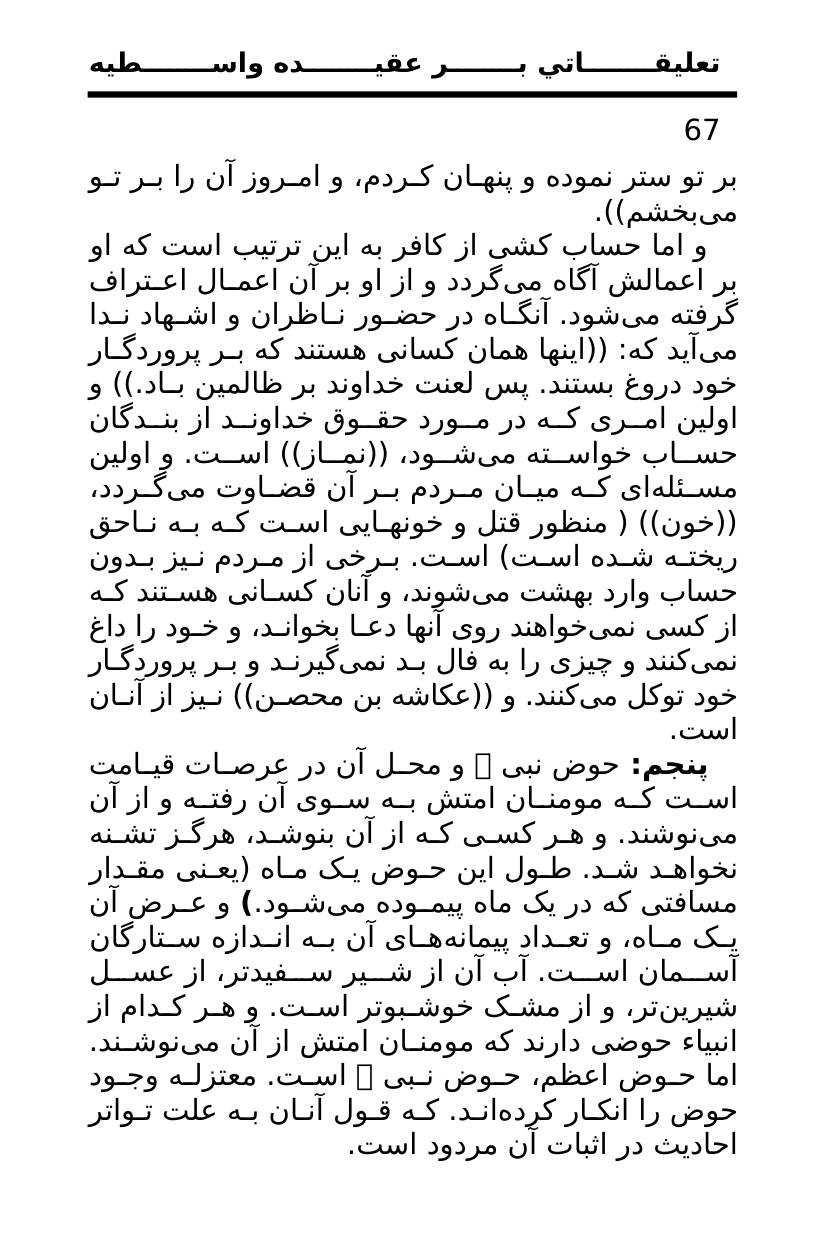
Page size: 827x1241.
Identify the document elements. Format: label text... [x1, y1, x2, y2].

text و اما حساب كشی از كافر به این ترتیب است كه او بر اعمالش آگاه می‌گردد و از او بر آن اعمال اعتراف گرفته می‌شود. آنگاه در حضور ناظران و اشهاد ندا می‌آید كه: ((اینها همان كسانی هستند كه بر پروردگار خود دروغ بستند. پس لعنت خداوند بر ظالمین باد.)) و اولین امری كه در مورد حقوق خداوند از بندگان حساب خواسته می‌شود، ((نماز)) است. و اولین مسئله‌ای كه میان مردم بر آن قضاوت می‌گردد، ((خون)) ( منظور قتل و خونهایی است كه به ناحق ریخته شده است) است. برخی از مردم نیز بدون حساب وارد بهشت می‌شوند، و آنان كسانی هستند كه از كسی نمی‌خواهند روی آنها دعا بخواند، و خود را داغ نمی‌كنند و چیزی را به فال بد نمی‌گیرند و بر پروردگار خود توكل می‌كنند. و ((عكاشه بن محصن)) نیز از آنان است. [89, 228, 738, 747]
text پنجم: حوض نبی و محل آن در عرصات قیامت است كه مومنان امتش به سوی آن رفته و از آن می‌نوشند. و هر كسی كه از آن بنوشد، هرگز تشنه نخواهد شد. طول این حوض یک ماه (یعنی مقدار مسافتی كه در یک ماه پیموده می‌شود.) و عرض آن یک ماه، و تعداد پیمانه‌های آن به اندازه ستارگان آسمان است. آب آن از شیر سفیدتر، از عسل شیرین‌تر، و از مشک خوشبوتر است. و هر كدام از انبیاء حوضی دارند كه مومنان امتش از آن می‌نوشند. اما حوض اعظم، حوض نبی است. معتزله وجود حوض را انكار كرده‌اند. كه قول آنان به علت تواتر احادیث در اثبات آن مردود است. [89, 747, 738, 1162]
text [89, 159, 738, 228]
